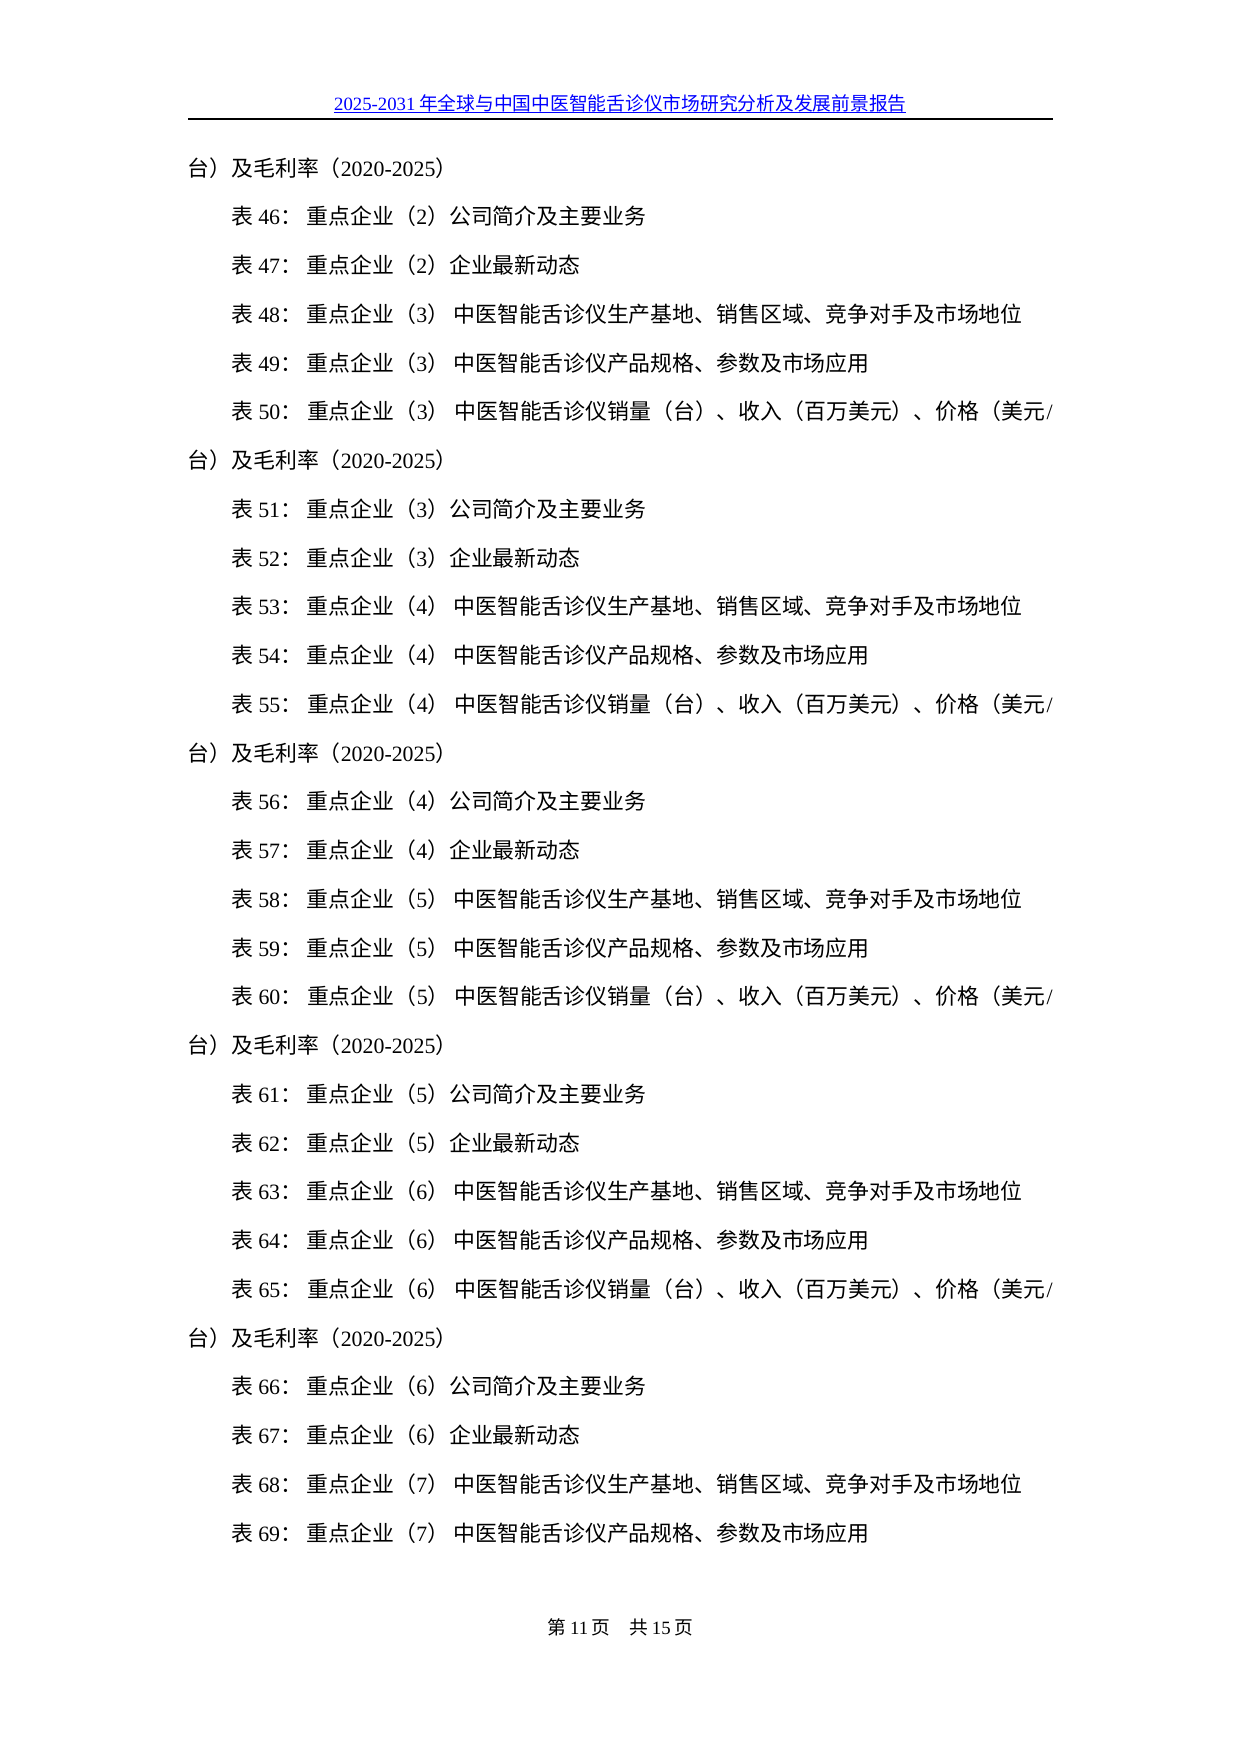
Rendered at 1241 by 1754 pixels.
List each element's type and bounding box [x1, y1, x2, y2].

text [187, 150, 1053, 1548]
